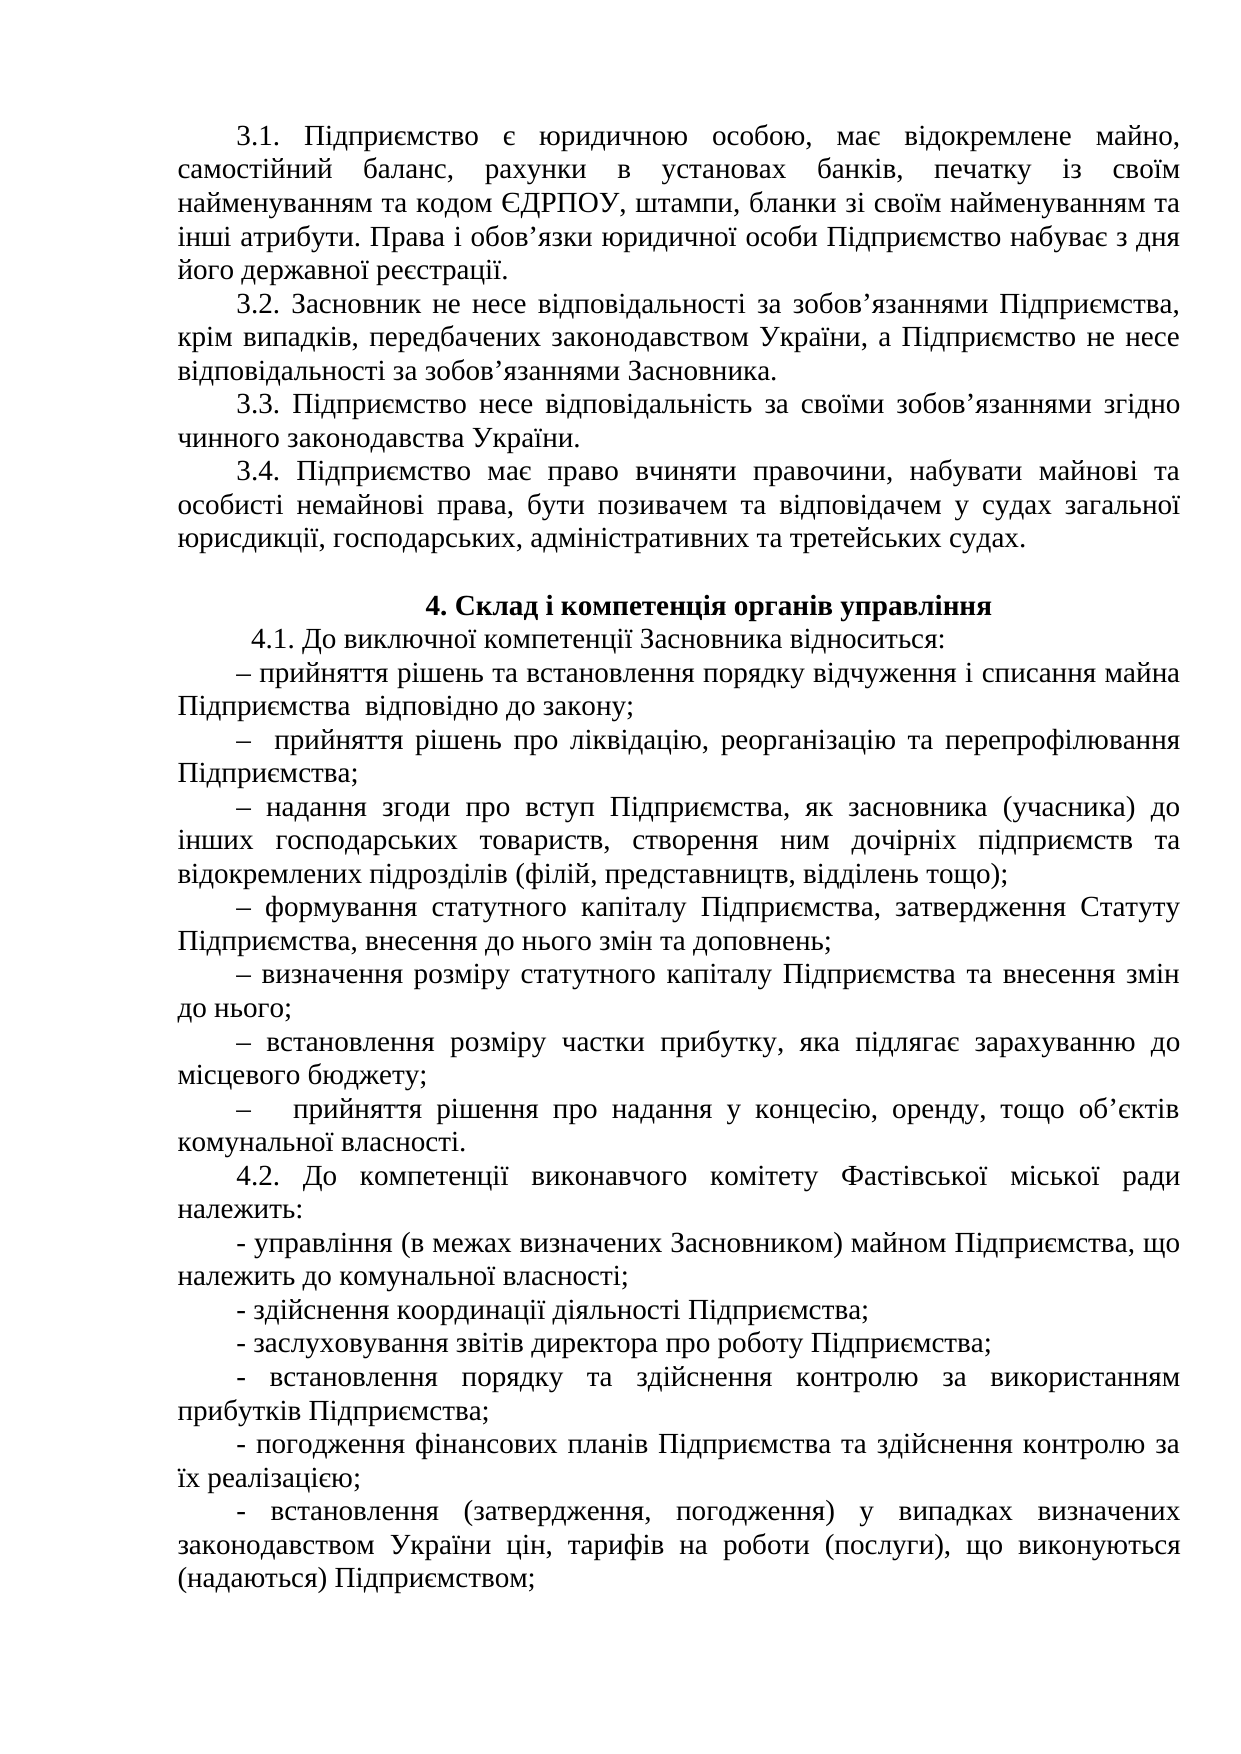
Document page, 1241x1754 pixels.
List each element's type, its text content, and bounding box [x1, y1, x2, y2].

text – прийняття рішень про ліквідацію, реорганізацію та перепрофілювання Підприємства; [177, 722, 1181, 789]
text - заслуховування звітів директора про роботу Підприємства; [177, 1326, 1181, 1359]
text - управління (в межах визначених Засновником) майном Підприємства, що належить до комунальної власності; [177, 1225, 1181, 1292]
text 4.2. До компетенції виконавчого комітету Фастівської міської ради належить: [177, 1158, 1181, 1225]
text 3.2. Засновник не несе відповідальності за зобов’язаннями Підприємства, крім випадків, передбачених законодавством України, а Підприємство не несе відповідальності за зобов’язаннями Засновника. [177, 286, 1181, 386]
text 4.1. До виключної компетенції Засновника відноситься: [177, 621, 1181, 655]
text – формування статутного капіталу Підприємства, затвердження Статуту Підприємства, внесення до нього змін та доповнень; [177, 889, 1181, 957]
text - встановлення (затвердження, погодження) у випадках визначених законодавством України цін, тарифів на роботи (послуги), що виконуються (надаються) Підприємством; [177, 1493, 1181, 1594]
text – встановлення розміру частки прибутку, яка підлягає зарахуванню до місцевого бюджету; [177, 1024, 1181, 1091]
text 3.3. Підприємство несе відповідальність за своїми зобов’язаннями згідно чинного законодавства України. [177, 386, 1181, 453]
text - погодження фінансових планів Підприємства та здійснення контролю за їх реалізацією; [177, 1426, 1181, 1493]
text 3.4. Підприємство має право вчиняти правочини, набувати майнові та особисті немайнові права, бути позивачем та відповідачем у судах загальної юрисдикції, господарських, адміністративних та третейських судах. [177, 453, 1181, 554]
text – прийняття рішення про надання у концесію, оренду, тощо об’єктів комунальної власності. [177, 1091, 1181, 1158]
text – визначення розміру статутного капіталу Підприємства та внесення змін до нього; [177, 957, 1181, 1024]
text 4. Склад і компетенція органів управління [177, 588, 1181, 621]
text – прийняття рішень та встановлення порядку відчуження і списання майна Підприємства відповідно до закону; [177, 655, 1181, 722]
text 3.1. Підприємство є юридичною особою, має відокремлене майно, самостійний баланс, рахунки в установах банків, печатку із своїм найменуванням та кодом ЄДРПОУ, штампи, бланки зі своїм найменуванням та інші атрибути. Права і обов’язки юридичної особи Підприємство набуває з дня його державної реєстрації. [177, 118, 1181, 286]
text – надання згоди про вступ Підприємства, як засновника (учасника) до інших господарських товариств, створення ним дочірніх підприємств та відокремлених підрозділів (філій, представництв, відділень тощо); [177, 789, 1181, 889]
text - встановлення порядку та здійснення контролю за використанням прибутків Підприємства; [177, 1359, 1181, 1426]
text - здійснення координації діяльності Підприємства; [177, 1292, 1181, 1326]
